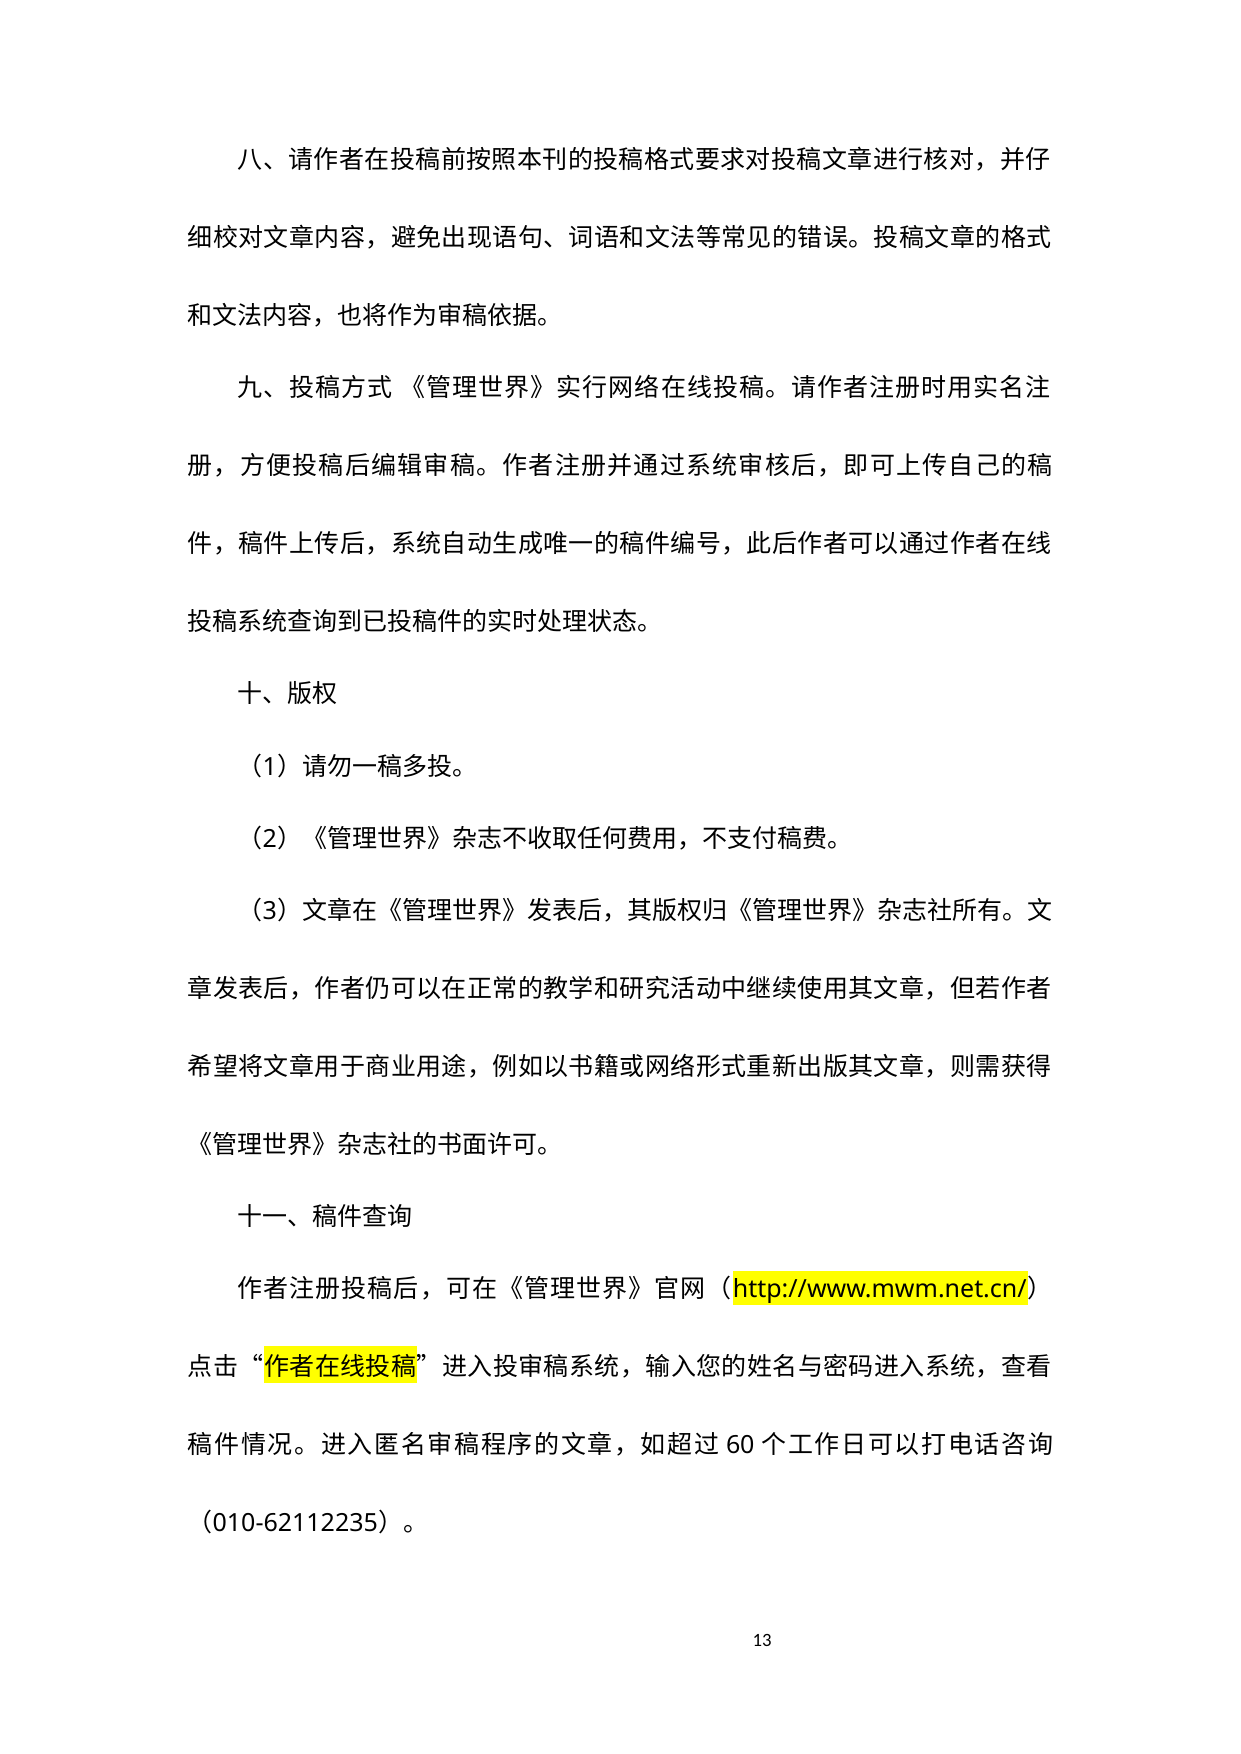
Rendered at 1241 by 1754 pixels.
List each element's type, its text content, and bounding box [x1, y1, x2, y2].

text 八、请作者在投稿前按照本刊的投稿格式要求对投稿文章进行核对，并仔细校对文章内容，避免出现语句、词语和文法等常见的错误。投稿文章的格式和文法内容，也将作为审稿依据。 [187, 125, 1053, 346]
text （1）请勿一稿多投。 [187, 732, 1053, 797]
text 九、投稿方式 《管理世界》实行网络在线投稿。请作者注册时用实名注册，方便投稿后编辑审稿。作者注册并通过系统审核后，即可上传自己的稿件，稿件上传后，系统自动生成唯一的稿件编号，此后作者可以通过作者在线投稿系统查询到已投稿件的实时处理状态。 [187, 353, 1053, 652]
text （2）《管理世界》杂志不收取任何费用，不支付稿费。 [187, 804, 1053, 869]
text （3）文章在《管理世界》发表后，其版权归《管理世界》杂志社所有。文章发表后，作者仍可以在正常的教学和研究活动中继续使用其文章，但若作者希望将文章用于商业用途，例如以书籍或网络形式重新出版其文章，则需获得《管理世界》杂志社的书面许可。 [187, 876, 1053, 1175]
text 十、版权 [187, 659, 1053, 724]
text 作者注册投稿后，可在《管理世界》官网（http://www.mwm.net.cn/）点击“作者在线投稿”进入投审稿系统，输入您的姓名与密码进入系统，查看稿件情况。进入匿名审稿程序的文章，如超过60个工作日可以打电话咨询（010-62112235）。 [187, 1254, 1053, 1553]
text 十一、稿件查询 [187, 1182, 1053, 1247]
